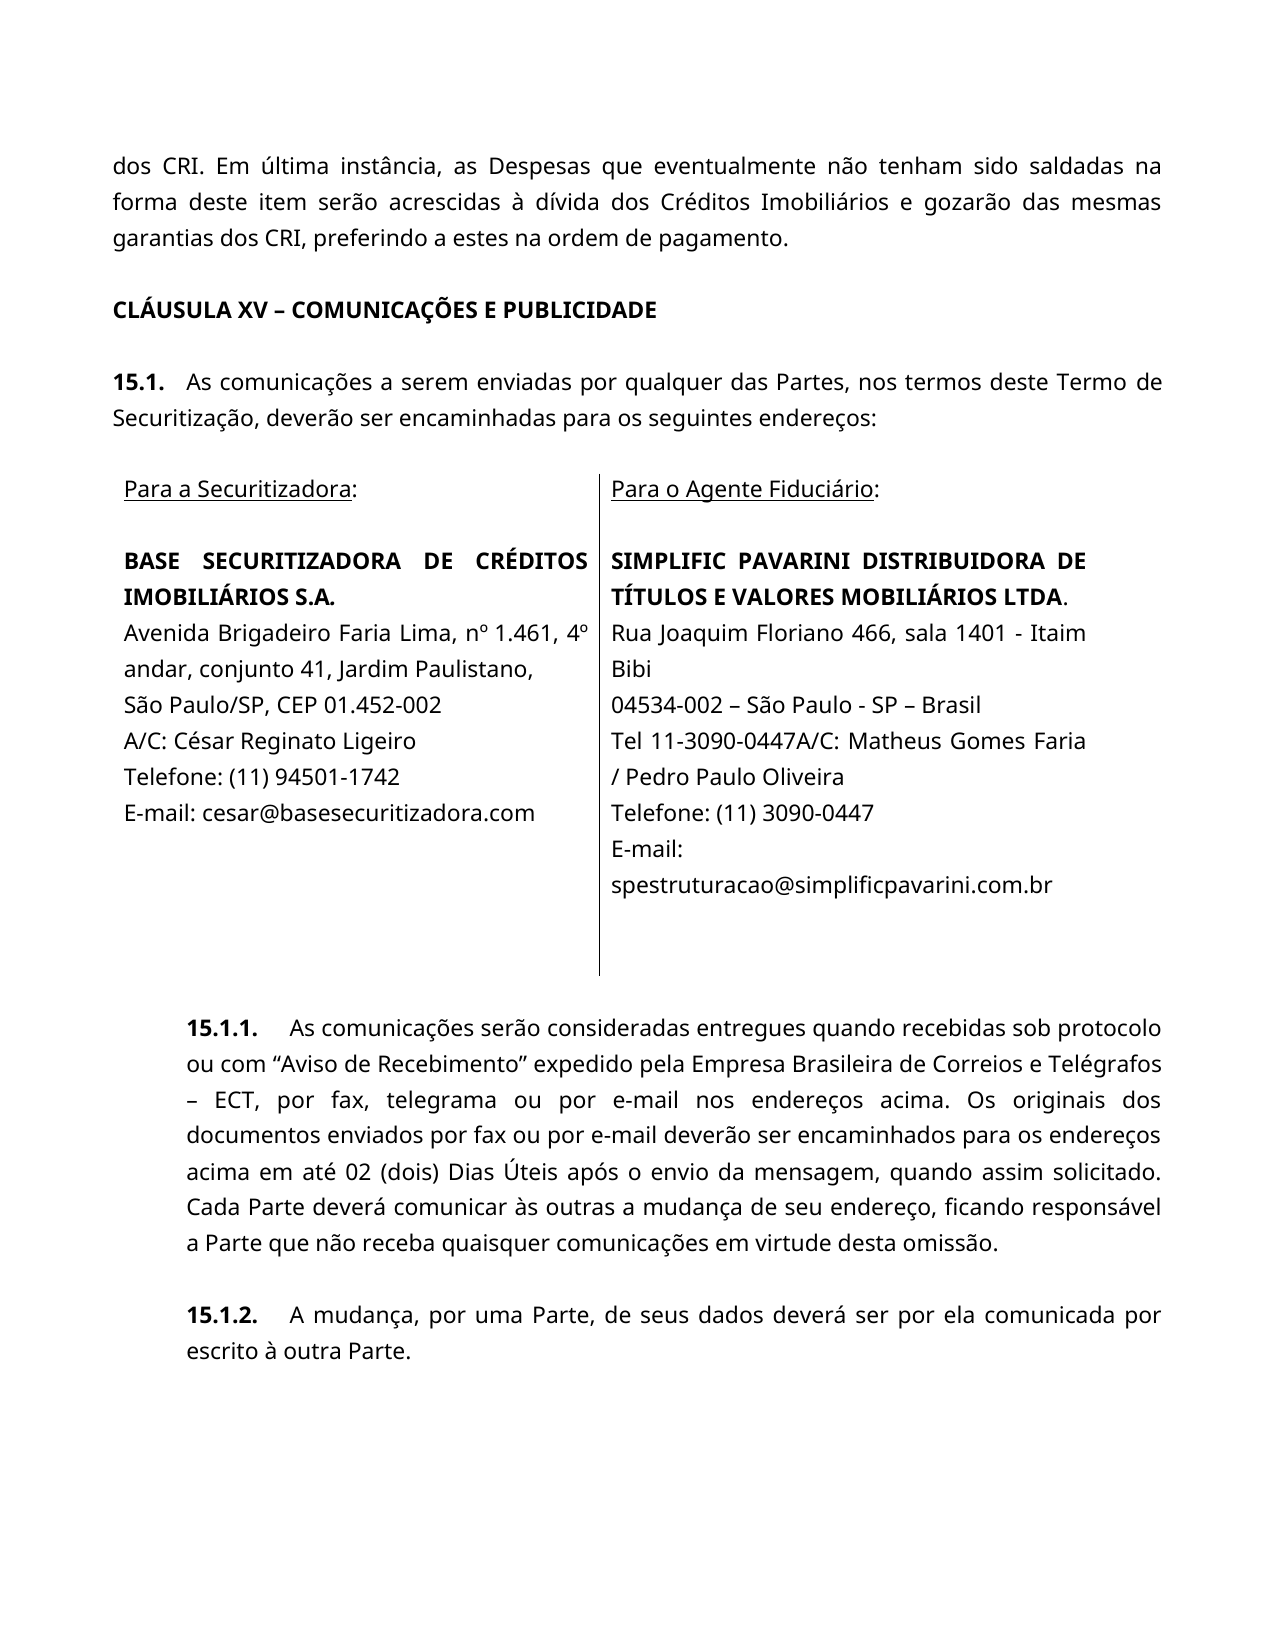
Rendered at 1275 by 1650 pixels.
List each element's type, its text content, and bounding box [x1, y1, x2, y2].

table_header Para o Agente Fiduciário: SIMPLIFIC PAVARINI DISTRIBUIDORA DE TÍTULOS E VALORES MOBILIÁRIOS LTDA. Rua Joaquim Floriano 466, sala 1401 - Itaim Bibi 04534-002 – São Paulo - SP – Brasil Tel 11-3090-0447A/C: Matheus Gomes Faria / Pedro Paulo Oliveira Telefone: (11) 3090-0447 E-mail: spestruturacao@simplificpavarini.com.br [600, 474, 1098, 976]
list As comunicações a serem enviadas por qualquer das Partes, nos termos deste Termo de Securitização, deverão ser encaminhadas para os seguintes endereços: [112, 366, 1163, 433]
table_header Para a Securitizadora: BASE SECURITIZADORA DE CRÉDITOS IMOBILIÁRIOS S.A. Avenida Brigadeiro Faria Lima, nº 1.461, 4º andar, conjunto 41, Jardim Paulistano, São Paulo/SP, CEP 01.452-002 A/C: César Reginato Ligeiro Telefone: (11) 94501-1742 E-mail: cesar@basesecuritizadora.com [112, 474, 599, 976]
list A mudança, por uma Parte, de seus dados deverá ser por ela comunicada por escrito à outra Parte. [186, 1299, 1163, 1366]
subtitle CLÁUSULA XV – COMUNICAÇÕES E PUBLICIDADE [112, 294, 1163, 325]
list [112, 150, 1163, 253]
list As comunicações serão consideradas entregues quando recebidas sob protocolo ou com “Aviso de Recebimento” expedido pela Empresa Brasileira de Correios e Telégrafos – ECT, por fax, telegrama ou por e-mail nos endereços acima. Os originais dos documentos enviados por fax ou por e-mail deverão ser encaminhados para os endereços acima em até 02 (dois) Dias Úteis após o envio da mensagem, quando assim solicitado. Cada Parte deverá comunicar às outras a mudança de seu endereço, ficando responsável a Parte que não receba quaisquer comunicações em virtude desta omissão. [186, 1012, 1163, 1258]
